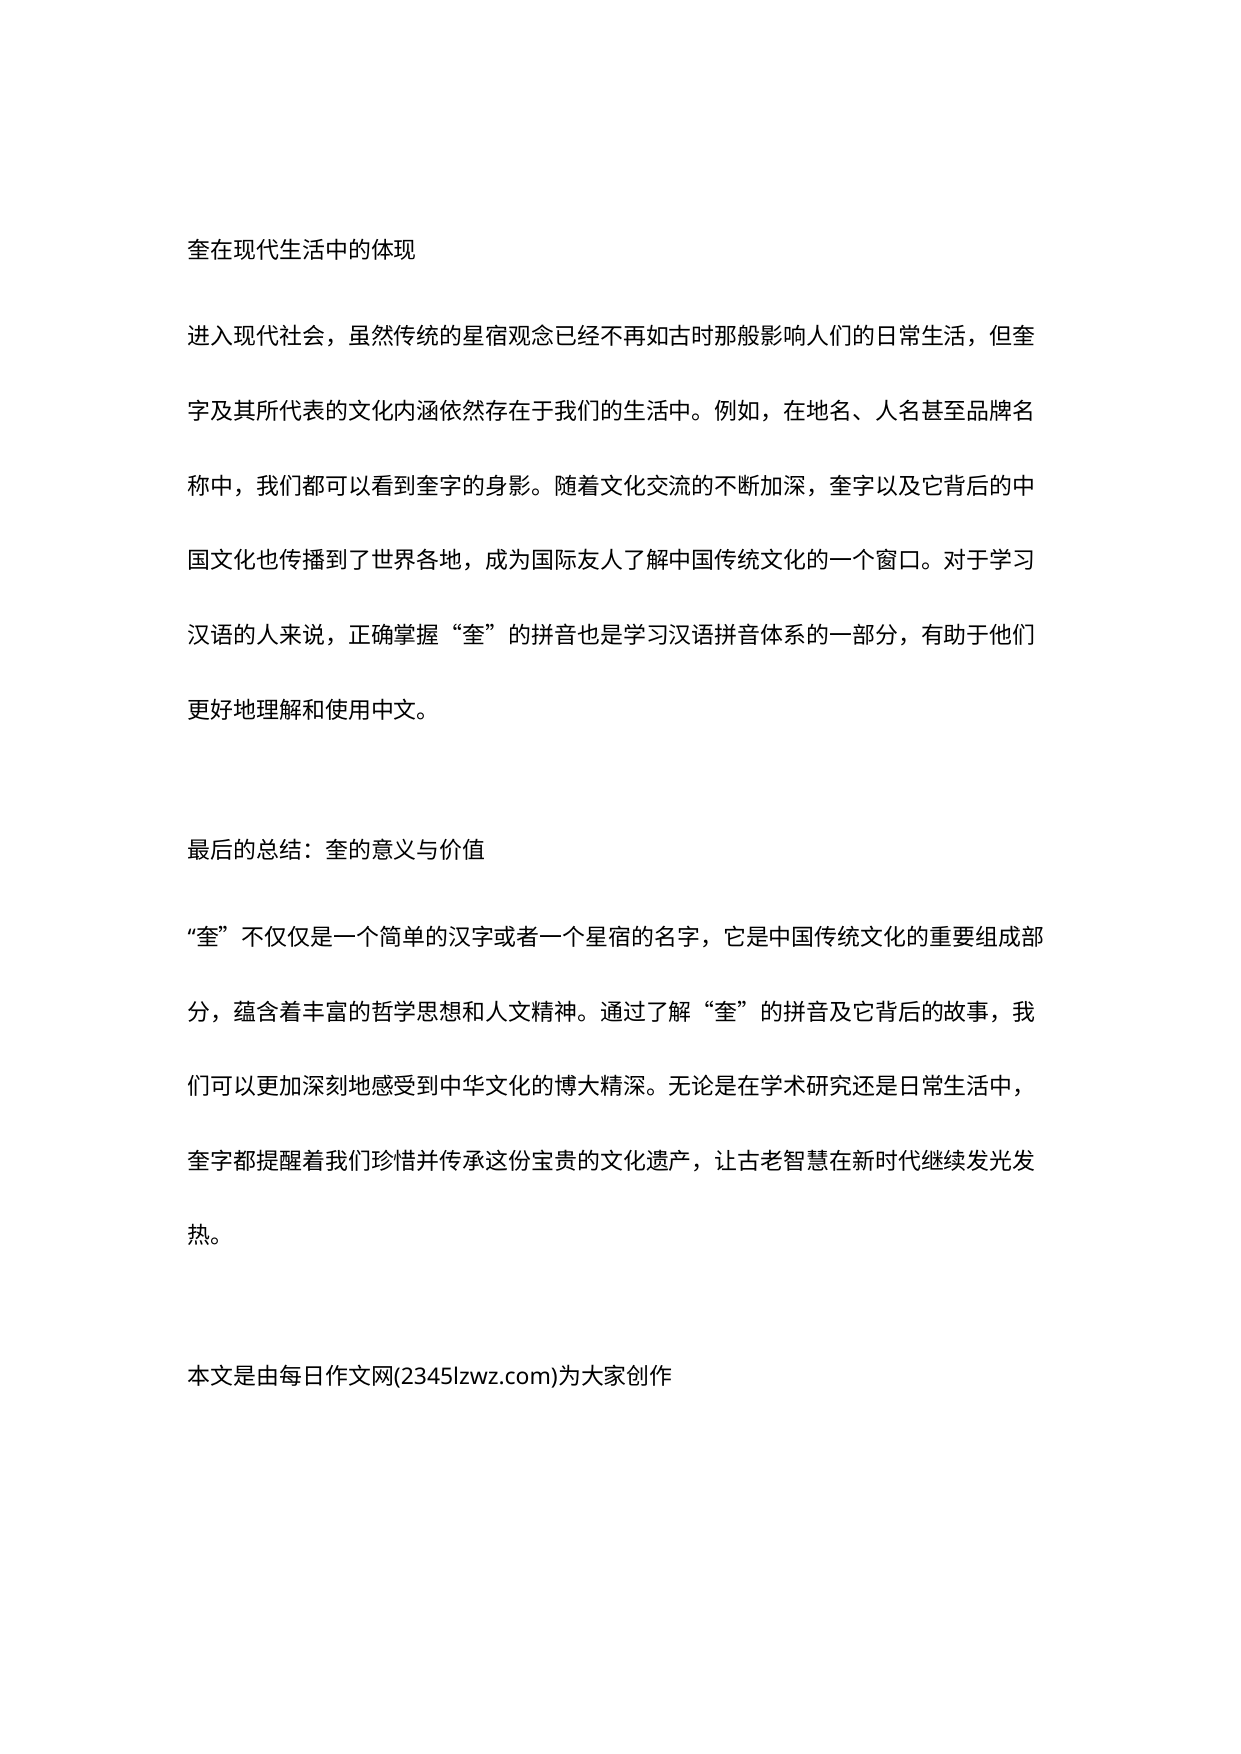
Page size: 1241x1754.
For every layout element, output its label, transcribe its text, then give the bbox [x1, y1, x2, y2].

text “奎”不仅仅是一个简单的汉字或者一个星宿的名字，它是中国传统文化的重要组成部分，蕴含着丰富的哲学思想和人文精神。通过了解“奎”的拼音及它背后的故事，我们可以更加深刻地感受到中华文化的博大精深。无论是在学术研究还是日常生活中，奎字都提醒着我们珍惜并传承这份宝贵的文化遗产，让古老智慧在新时代继续发光发热。 [187, 903, 1053, 1267]
text 最后的总结：奎的意义与价值 [187, 816, 1053, 881]
text 本文是由每日作文网(2345lzwz.com)为大家创作 [187, 1342, 1053, 1407]
text 进入现代社会，虽然传统的星宿观念已经不再如古时那般影响人们的日常生活，但奎字及其所代表的文化内涵依然存在于我们的生活中。例如，在地名、人名甚至品牌名称中，我们都可以看到奎字的身影。随着文化交流的不断加深，奎字以及它背后的中国文化也传播到了世界各地，成为国际友人了解中国传统文化的一个窗口。对于学习汉语的人来说，正确掌握“奎”的拼音也是学习汉语拼音体系的一部分，有助于他们更好地理解和使用中文。 [187, 302, 1053, 741]
text 奎在现代生活中的体现 [187, 216, 1053, 281]
